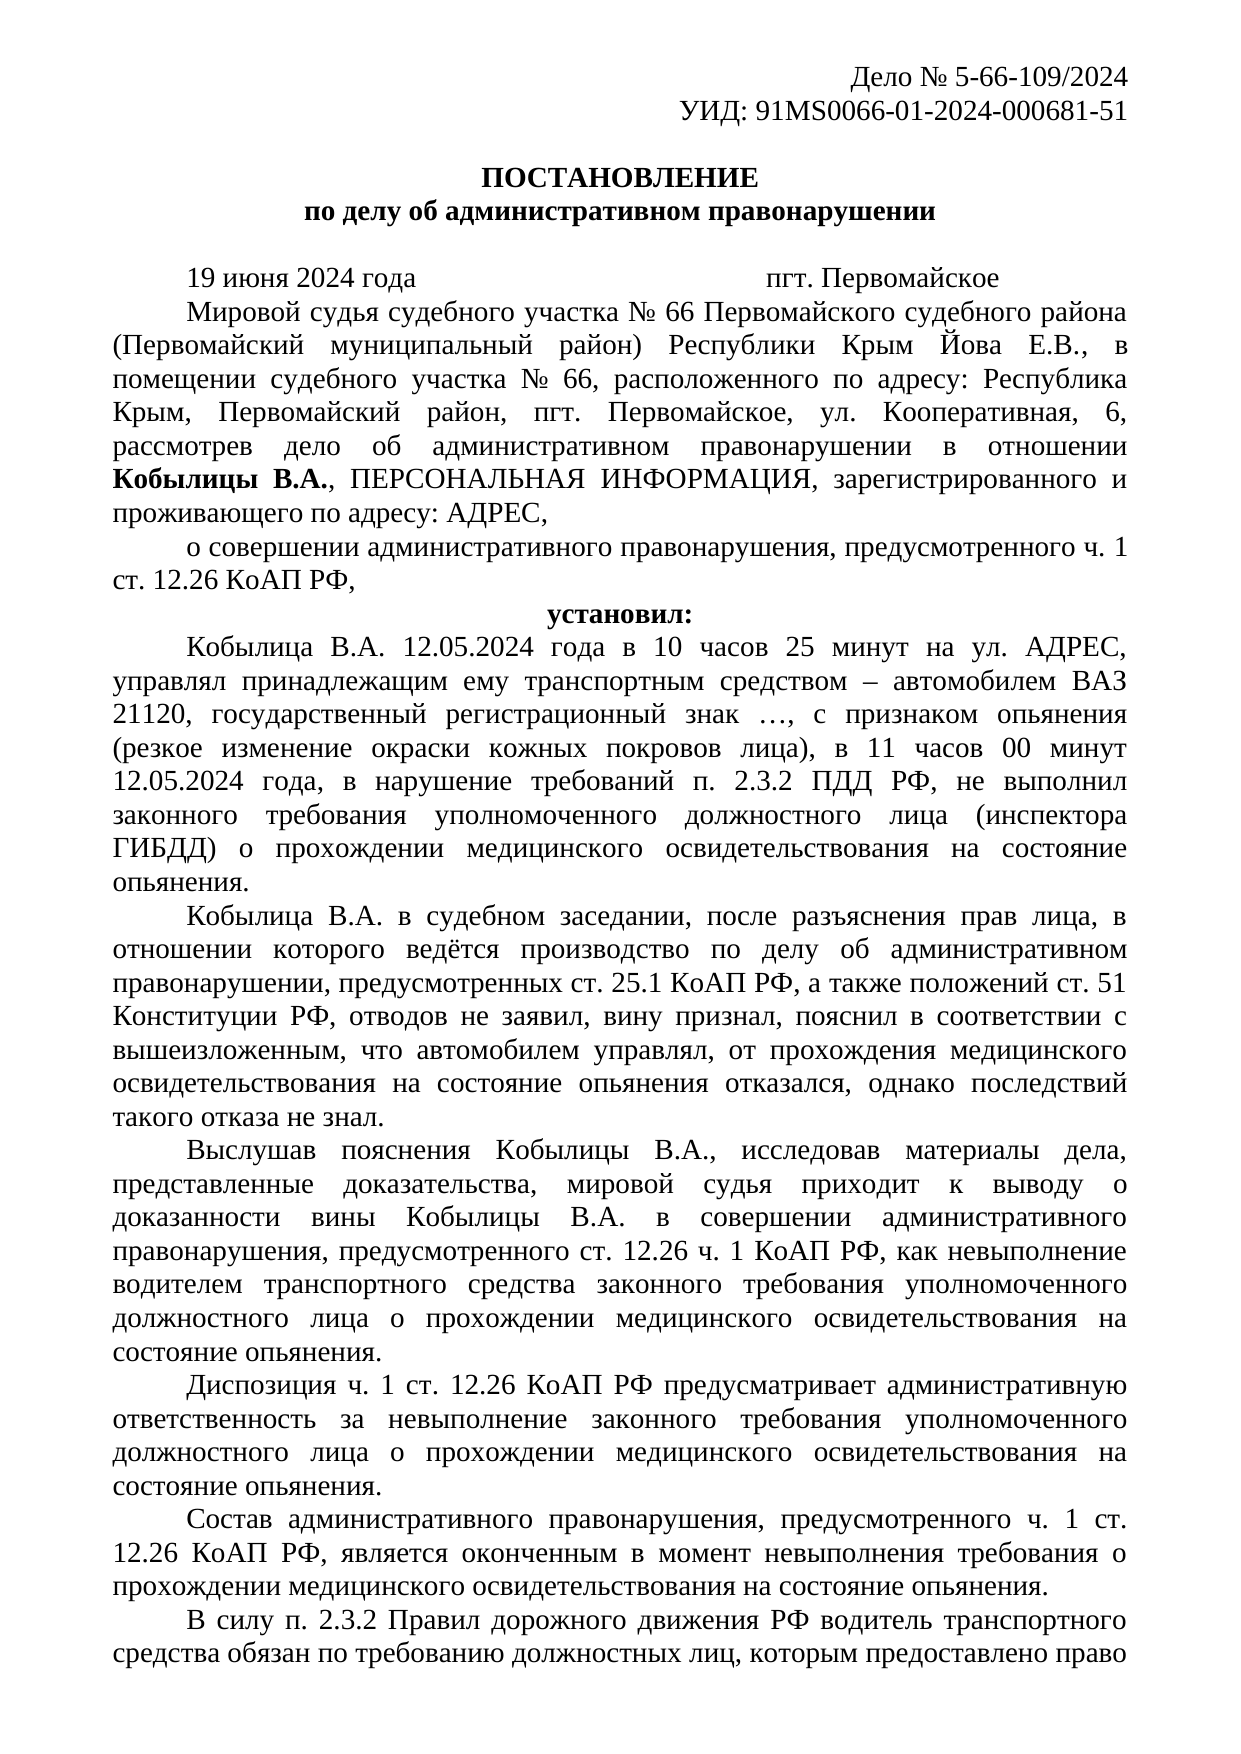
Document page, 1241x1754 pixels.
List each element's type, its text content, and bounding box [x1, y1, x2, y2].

text Выслушав пояснения Кобылицы В.А., исследовав материалы дела, представленные доказательства, мировой судья приходит к выводу о доказанности вины Кобылицы В.А. в совершении административного правонарушения, предусмотренного ст. 12.26 ч. 1 КоАП РФ, как невыполнение водителем транспортного средства законного требования уполномоченного должностного лица о прохождении медицинского освидетельствования на состояние опьянения. [112, 1132, 1128, 1367]
text Диспозиция ч. 1 ст. 12.26 КоАП РФ предусматривает административную ответственность за невыполнение законного требования уполномоченного должностного лица о прохождении медицинского освидетельствования на состояние опьянения. [112, 1367, 1128, 1501]
text Мировой судья судебного участка № 66 Первомайского судебного района (Первомайский муниципальный район) Республики Крым Йова Е.В., в помещении судебного участка № 66, расположенного по адресу: Республика Крым, Первомайский район, пгт. Первомайское, ул. Кооперативная, 6, рассмотрев дело об административном правонарушении в отношении Кобылицы В.А., ПЕРСОНАЛЬНАЯ ИНФОРМАЦИЯ, зарегистрированного и проживающего по адресу: АДРЕС, [112, 294, 1128, 529]
text Кобылица В.А. в судебном заседании, после разъяснения прав лица, в отношении которого ведётся производство по делу об административном правонарушении, предусмотренных ст. 25.1 КоАП РФ, а также положений ст. 51 Конституции РФ, отводов не заявил, вину признал, пояснил в соответствии с вышеизложенным, что автомобилем управлял, от прохождения медицинского освидетельствования на состояние опьянения отказался, однако последствий такого отказа не знал. [112, 898, 1128, 1132]
text УИД: 91MS0066-01-2024-000681-51 [112, 93, 1128, 126]
text по делу об административном правонарушении [112, 193, 1128, 227]
text 19 июня 2024 года пгт. Первомайское [112, 260, 1128, 294]
text о совершении административного правонарушения, предусмотренного ч. 1 ст. 12.26 КоАП РФ, [112, 529, 1128, 596]
text ПОСТАНОВЛЕНИЕ [112, 160, 1128, 193]
text установил: [112, 596, 1128, 629]
text Дело № 5-66-109/2024 [112, 59, 1128, 93]
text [112, 1602, 1128, 1669]
text Кобылица В.А. 12.05.2024 года в 10 часов 25 минут на ул. АДРЕС, управлял принадлежащим ему транспортным средством – автомобилем ВАЗ 21120, государственный регистрационный знак …, с признаком опьянения (резкое изменение окраски кожных покровов лица), в 11 часов 00 минут 12.05.2024 года, в нарушение требований п. 2.3.2 ПДД РФ, не выполнил законного требования уполномоченного должностного лица (инспектора ГИБДД) о прохождении медицинского освидетельствования на состояние опьянения. [112, 629, 1128, 898]
text Состав административного правонарушения, предусмотренного ч. 1 ст. 12.26 КоАП РФ, является оконченным в момент невыполнения требования о прохождении медицинского освидетельствования на состояние опьянения. [112, 1501, 1128, 1602]
